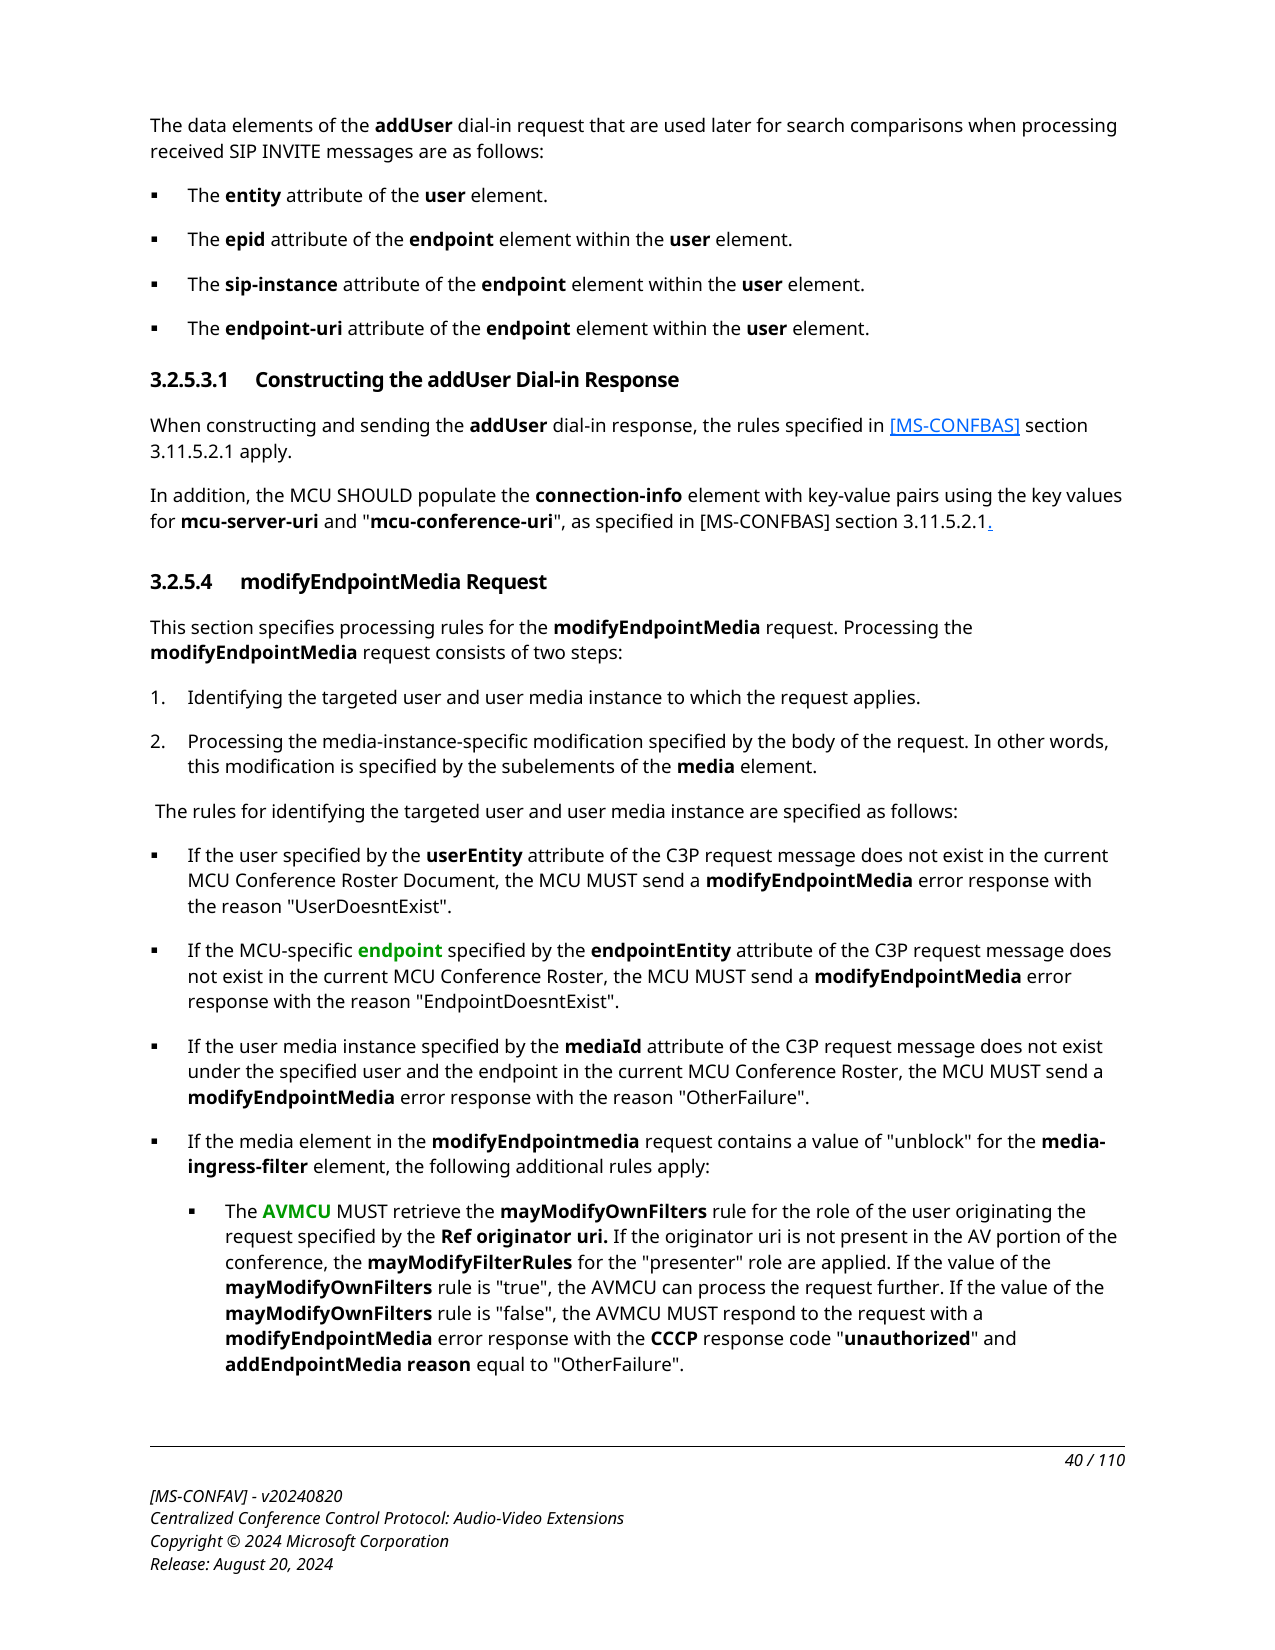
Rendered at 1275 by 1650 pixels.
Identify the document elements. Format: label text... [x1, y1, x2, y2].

subtitle modifyEndpointMedia Request [150, 567, 1125, 595]
list The entity attribute of the user element. [150, 182, 1125, 208]
text The data elements of the addUser dial-in request that are used later for search comparisons when processing received SIP INVITE messages are as follows: [150, 112, 1125, 163]
list The sip-instance attribute of the endpoint element within the user element. [150, 271, 1125, 296]
list The AVMCU MUST retrieve the mayModifyOwnFilters rule for the role of the user originating the request specified by the Ref originator uri. If the originator uri is not present in the AV portion of the conference, the mayModifyFilterRules for the "presenter" role are applied. If the value of the mayModifyOwnFilters rule is "true", the AVMCU can process the request further. If the value of the mayModifyOwnFilters rule is "false", the AVMCU MUST respond to the request with a modifyEndpointMedia error response with the CCCP response code "unauthorized" and addEndpointMedia reason equal to "OtherFailure". [187, 1198, 1125, 1377]
list Identifying the targeted user and user media instance to which the request applies. [150, 684, 1125, 709]
list If the media element in the modifyEndpointmedia request contains a value of "unblock" for the media-ingress-filter element, the following additional rules apply: [150, 1128, 1125, 1179]
text This section specifies processing rules for the modifyEndpointMedia request. Processing the modifyEndpointMedia request consists of two steps: [150, 614, 1125, 665]
list The epid attribute of the endpoint element within the user element. [150, 227, 1125, 252]
text When constructing and sending the addUser dial-in response, the rules specified in [MS-CONFBAS] section 3.11.5.2.1 apply. [150, 413, 1125, 464]
subtitle Constructing the addUser Dial-in Response [150, 366, 1125, 394]
text In addition, the MCU SHOULD populate the connection-info element with key-value pairs using the key values for mcu-server-uri and "mcu-conference-uri", as specified in [MS-CONFBAS] section 3.11.5.2.1. [150, 483, 1125, 534]
text The rules for identifying the targeted user and user media instance are specified as follows: [150, 798, 1125, 823]
list Processing the media-instance-specific modification specified by the body of the request. In other words, this modification is specified by the subelements of the media element. [150, 728, 1125, 779]
list If the MCU-specific endpoint specified by the endpointEntity attribute of the C3P request message does not exist in the current MCU Conference Roster, the MCU MUST send a modifyEndpointMedia error response with the reason "EndpointDoesntExist". [150, 938, 1125, 1014]
list If the user specified by the userEntity attribute of the C3P request message does not exist in the current MCU Conference Roster Document, the MCU MUST send a modifyEndpointMedia error response with the reason "UserDoesntExist". [150, 842, 1125, 919]
list If the user media instance specified by the mediaId attribute of the C3P request message does not exist under the specified user and the endpoint in the current MCU Conference Roster, the MCU MUST send a modifyEndpointMedia error response with the reason "OtherFailure". [150, 1033, 1125, 1109]
list The endpoint-uri attribute of the endpoint element within the user element. [150, 315, 1125, 341]
